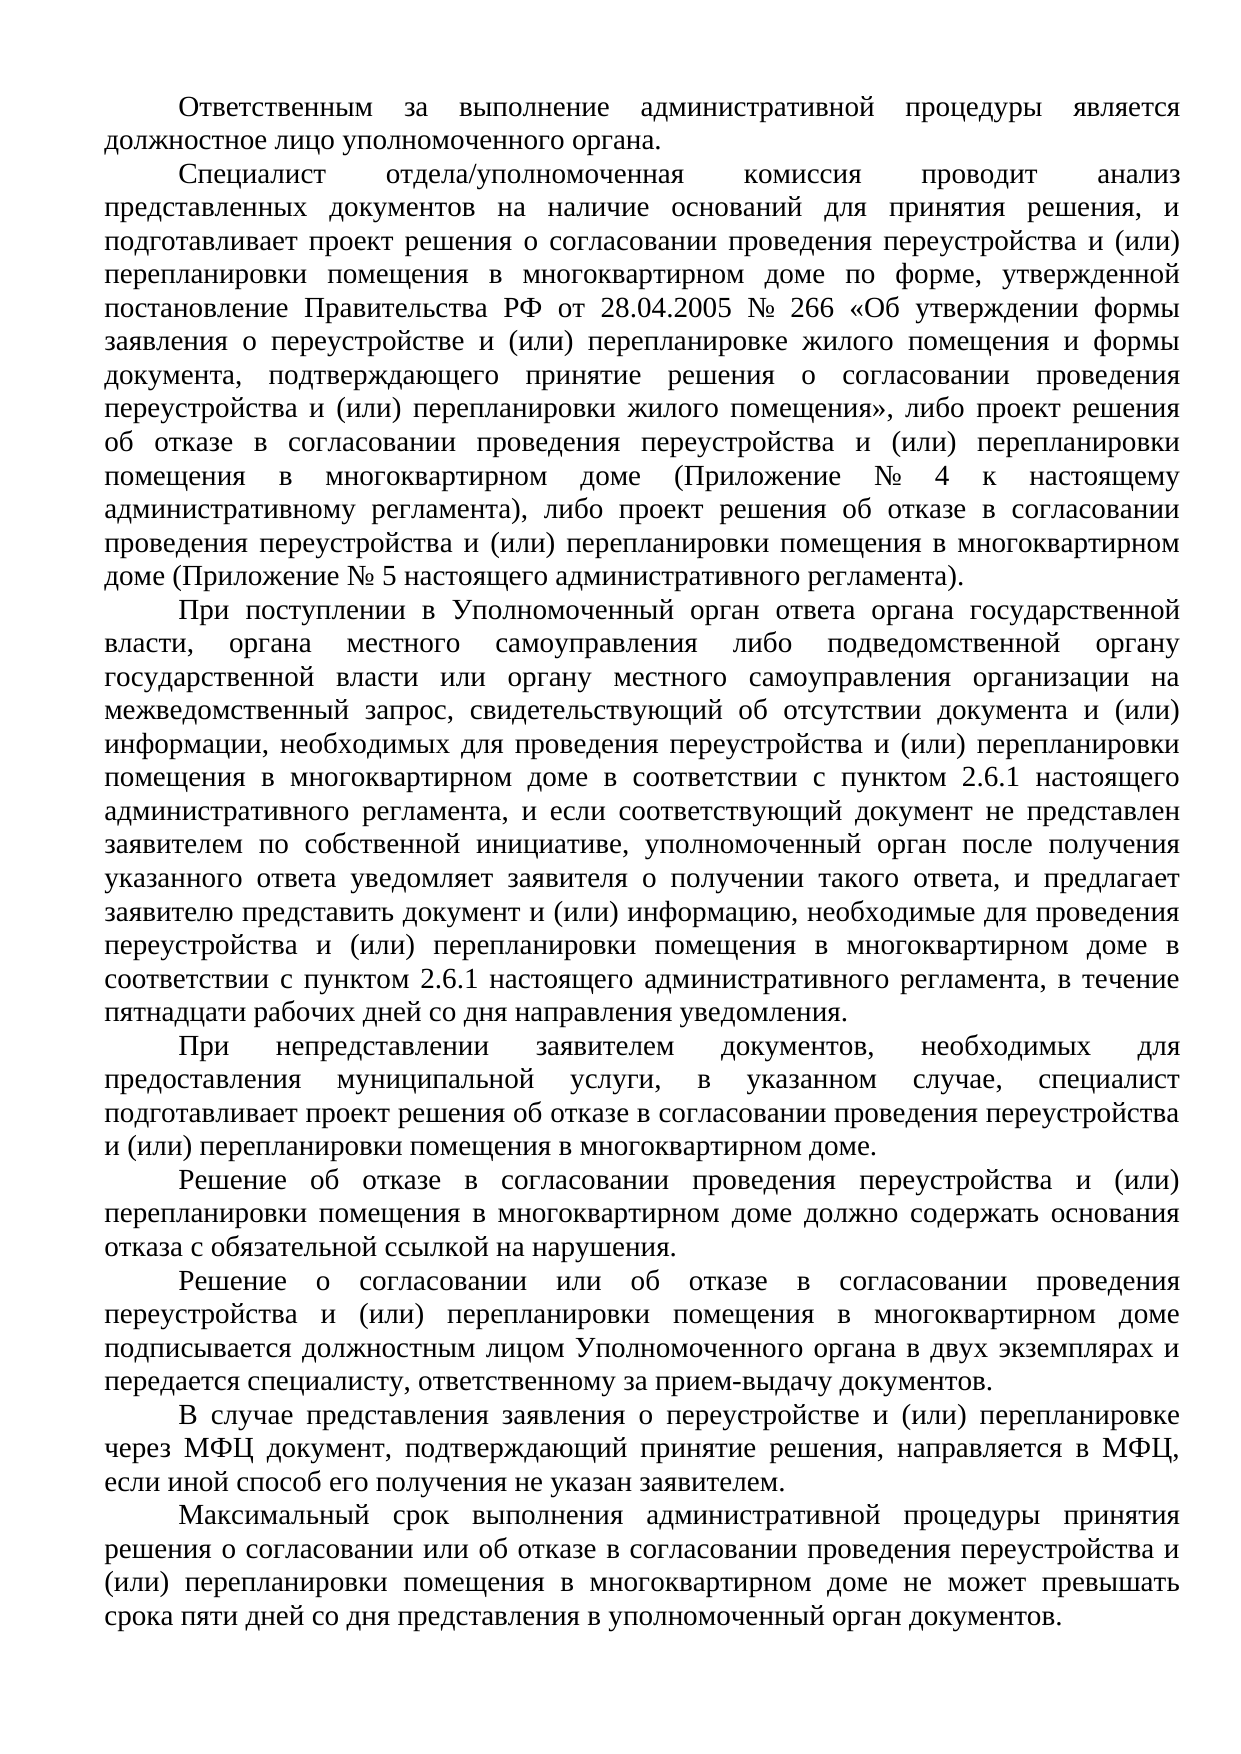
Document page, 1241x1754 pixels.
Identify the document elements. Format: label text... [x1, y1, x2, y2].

text В случае представления заявления о переустройстве и (или) перепланировке через МФЦ документ, подтверждающий принятие решения, направляется в МФЦ, если иной способ его получения не указан заявителем. [104, 1397, 1181, 1497]
text Ответственным за выполнение административной процедуры является должностное лицо уполномоченного органа. [104, 89, 1181, 156]
text При поступлении в Уполномоченный орган ответа органа государственной власти, органа местного самоуправления либо подведомственной органу государственной власти или органу местного самоуправления организации на межведомственный запрос, свидетельствующий об отсутствии документа и (или) информации, необходимых для проведения переустройства и (или) перепланировки помещения в многоквартирном доме в соответствии с пунктом 2.6.1 настоящего административного регламента, и если соответствующий документ не представлен заявителем по собственной инициативе, уполномоченный орган после получения указанного ответа уведомляет заявителя о получении такого ответа, и предлагает заявителю представить документ и (или) информацию, необходимые для проведения переустройства и (или) перепланировки помещения в многоквартирном доме в соответствии с пунктом 2.6.1 настоящего административного регламента, в течение пятнадцати рабочих дней со дня направления уведомления. [104, 592, 1181, 1028]
text Решение об отказе в согласовании проведения переустройства и (или) перепланировки помещения в многоквартирном доме должно содержать основания отказа с обязательной ссылкой на нарушения. [104, 1162, 1181, 1263]
text Специалист отдела/уполномоченная комиссия проводит анализ представленных документов на наличие оснований для принятия решения, и подготавливает проект решения о согласовании проведения переустройства и (или) перепланировки помещения в многоквартирном доме по форме, утвержденной постановление Правительства РФ от 28.04.2005 № 266 «Об утверждении формы заявления о переустройстве и (или) перепланировке жилого помещения и формы документа, подтверждающего принятие решения о согласовании проведения переустройства и (или) перепланировки жилого помещения», либо проект решения об отказе в согласовании проведения переустройства и (или) перепланировки помещения в многоквартирном доме (Приложение № 4 к настоящему административному регламента), либо проект решения об отказе в согласовании проведения переустройства и (или) перепланировки помещения в многоквартирном доме (Приложение № 5 настоящего административного регламента). [104, 156, 1181, 592]
text При непредставлении заявителем документов, необходимых для предоставления муниципальной услуги, в указанном случае, специалист подготавливает проект решения об отказе в согласовании проведения переустройства и (или) перепланировки помещения в многоквартирном доме. [104, 1028, 1181, 1162]
text Решение о согласовании или об отказе в согласовании проведения переустройства и (или) перепланировки помещения в многоквартирном доме подписывается должностным лицом Уполномоченного органа в двух экземплярах и передается специалисту, ответственному за прием-выдачу документов. [104, 1263, 1181, 1397]
text Максимальный срок выполнения административной процедуры принятия решения о согласовании или об отказе в согласовании проведения переустройства и (или) перепланировки помещения в многоквартирном доме не может превышать срока пяти дней со дня представления в уполномоченный орган документов. [104, 1497, 1181, 1632]
